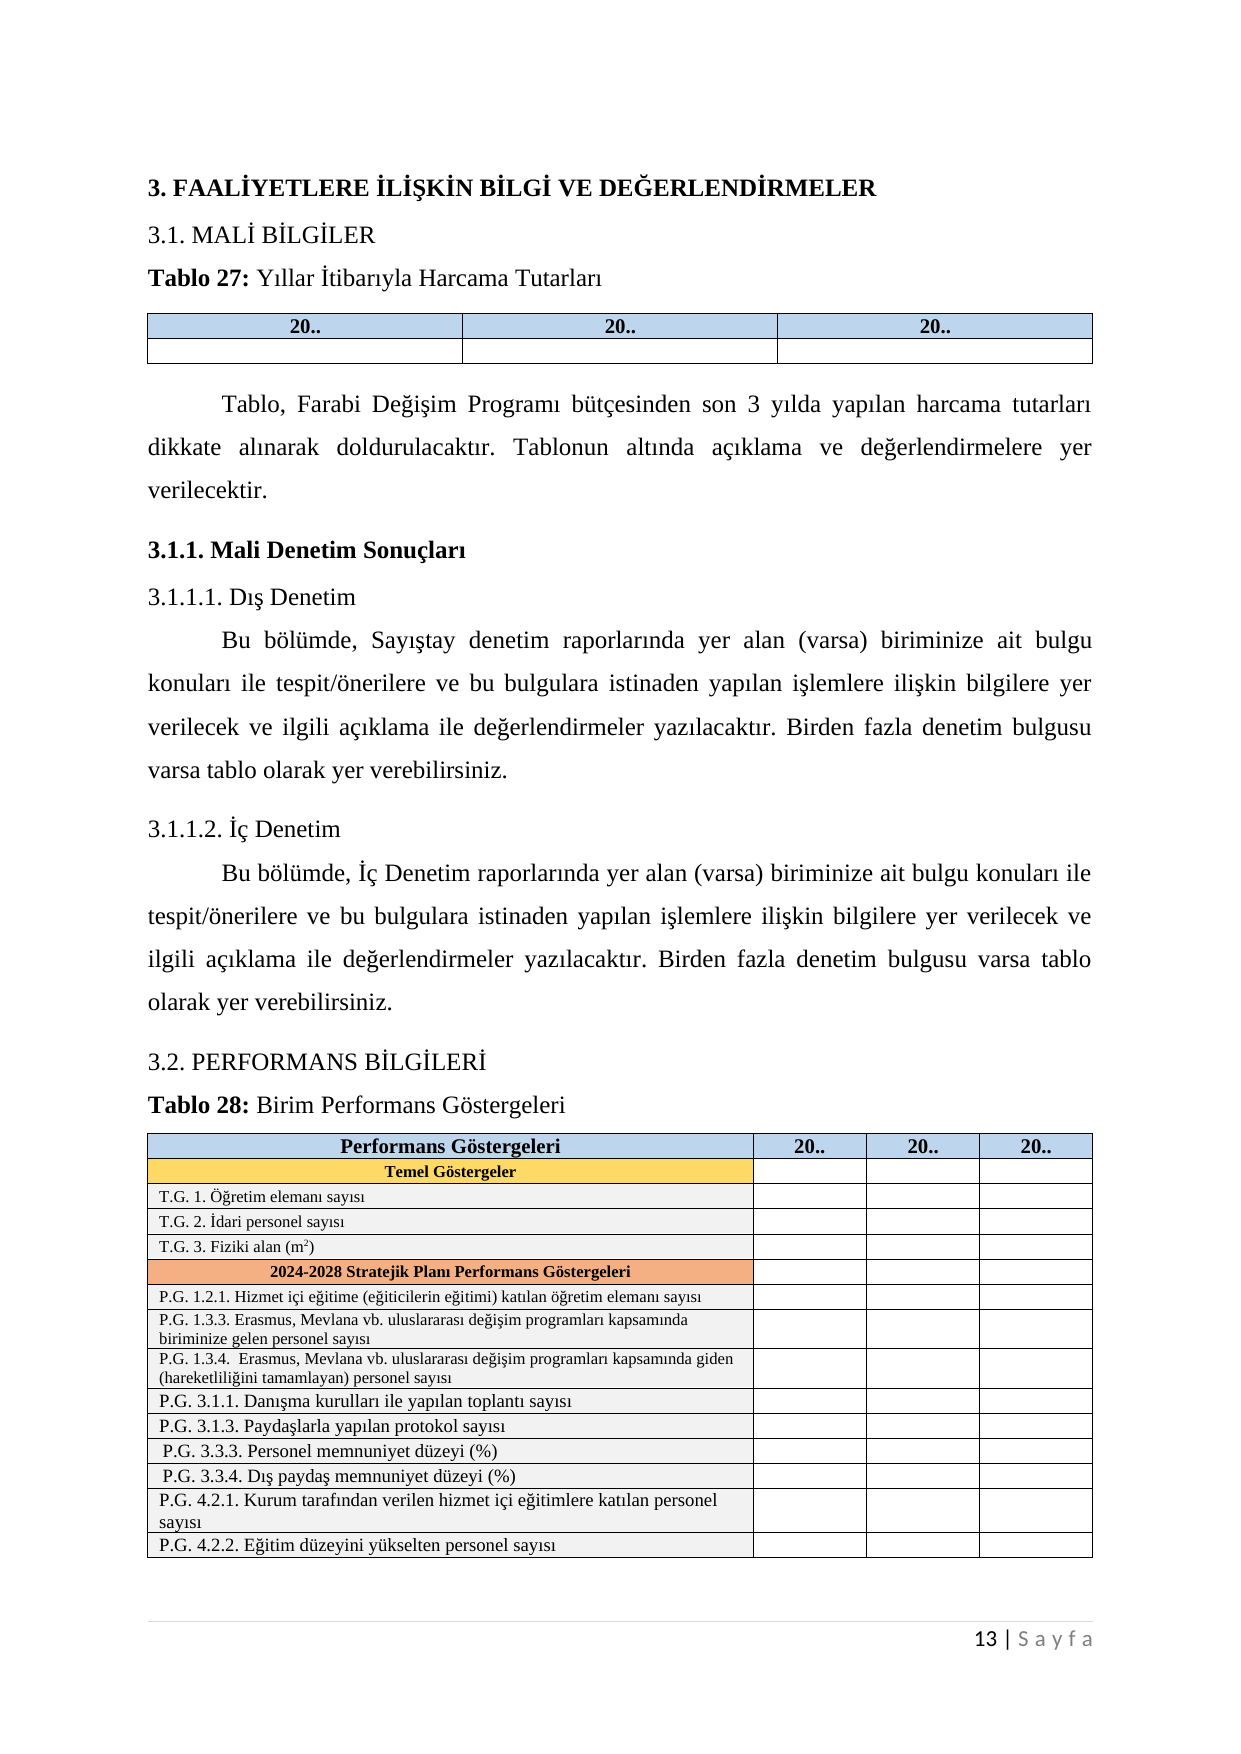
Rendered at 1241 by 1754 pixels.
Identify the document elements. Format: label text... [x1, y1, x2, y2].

table_cell [463, 339, 777, 363]
table_cell [980, 1184, 1092, 1208]
table_cell P.G. 3.3.4. Dış paydaş memnuniyet düzeyi (%) [148, 1464, 753, 1488]
text Bu bölümde, İç Denetim raporlarında yer alan (varsa) biriminize ait bulgu konuları ile tespit/önerilere ve bu bulgulara istinaden yapılan işlemlere ilişkin bilgilere yer verilecek ve ilgili açıklama ile değerlendirmeler yazılacaktır. Birden fazla denetim bulgusu varsa tablo olarak yer verebilirsiniz. [148, 858, 1093, 1016]
table_header 20.. [867, 1134, 979, 1158]
table_cell [980, 1464, 1092, 1488]
table_cell [754, 1464, 866, 1488]
table_cell T.G. 2. İdari personel sayısı [148, 1209, 753, 1233]
table_cell [754, 1209, 866, 1233]
table_header 20.. [148, 314, 462, 338]
table_cell [778, 339, 1092, 363]
table_cell [980, 1209, 1092, 1233]
table_cell P.G. 3.3.3. Personel memnuniyet düzeyi (%) [148, 1439, 753, 1463]
table_cell [754, 1533, 866, 1557]
table_cell [754, 1439, 866, 1463]
subtitle 3.1.1.1. Dış Denetim [148, 582, 1093, 611]
table_cell T.G. 1. Öğretim elemanı sayısı [148, 1184, 753, 1208]
table_cell P.G. 1.3.3. Erasmus, Mevlana vb. uluslararası değişim programları kapsamında biriminize gelen personel sayısı [148, 1310, 753, 1348]
table_cell [980, 1349, 1092, 1387]
table_cell P.G. 3.1.3. Paydaşlarla yapılan protokol sayısı [148, 1414, 753, 1438]
text Tablo 28: Birim Performans Göstergeleri [148, 1090, 1093, 1119]
table_cell [754, 1349, 866, 1387]
table_header Performans Göstergeleri [148, 1134, 753, 1158]
table_cell [980, 1310, 1092, 1348]
table_cell [754, 1414, 866, 1438]
subtitle 3.1. MALİ BİLGİLER [148, 220, 1093, 249]
table_cell [867, 1414, 979, 1438]
subtitle 3.2. PERFORMANS BİLGİLERİ [148, 1047, 1093, 1076]
table_cell P.G. 1.2.1. Hizmet içi eğitime (eğiticilerin eğitimi) katılan öğretim elemanı sayısı [148, 1285, 753, 1309]
table_cell [867, 1260, 979, 1284]
table_cell [980, 1439, 1092, 1463]
subtitle 3. FAALİYETLERE İLİŞKİN BİLGİ VE DEĞERLENDİRMELER [148, 173, 1093, 201]
table_cell P.G. 1.3.4. Erasmus, Mevlana vb. uluslararası değişim programları kapsamında giden (hareketliliğini tamamlayan) personel sayısı [148, 1349, 753, 1387]
table_cell [148, 339, 462, 363]
text Tablo 27: Yıllar İtibarıyla Harcama Tutarları [148, 263, 1093, 292]
table_cell P.G. 3.1.1. Danışma kurulları ile yapılan toplantı sayısı [148, 1389, 753, 1413]
table_cell [754, 1235, 866, 1258]
table_cell [754, 1389, 866, 1413]
table_cell [980, 1533, 1092, 1557]
table_cell T.G. 3. Fiziki alan (m2) [148, 1235, 753, 1258]
table_cell [754, 1489, 866, 1532]
table_cell [754, 1260, 866, 1284]
table_cell [980, 1489, 1092, 1532]
table_cell [867, 1533, 979, 1557]
table_header 20.. [463, 314, 777, 338]
table_cell [980, 1285, 1092, 1309]
table_cell [867, 1184, 979, 1208]
table_header 20.. [754, 1134, 866, 1158]
table_cell [867, 1464, 979, 1488]
text Bu bölümde, Sayıştay denetim raporlarında yer alan (varsa) biriminize ait bulgu konuları ile tespit/önerilere ve bu bulgulara istinaden yapılan işlemlere ilişkin bilgilere yer verilecek ve ilgili açıklama ile değerlendirmeler yazılacaktır. Birden fazla denetim bulgusu varsa tablo olarak yer verebilirsiniz. [148, 625, 1093, 783]
table_cell [754, 1310, 866, 1348]
table_cell [980, 1389, 1092, 1413]
table_cell [980, 1260, 1092, 1284]
table_cell [867, 1285, 979, 1309]
table_header 20.. [980, 1134, 1092, 1158]
table_cell [754, 1159, 866, 1183]
table_cell [867, 1389, 979, 1413]
table_cell [867, 1489, 979, 1532]
subtitle 3.1.1. Mali Denetim Sonuçları [148, 535, 1093, 564]
table_cell P.G. 4.2.2. Eğitim düzeyini yükselten personel sayısı [148, 1533, 753, 1557]
table_cell P.G. 4.2.1. Kurum tarafından verilen hizmet içi eğitimlere katılan personel sayısı [148, 1489, 753, 1532]
table_cell 2024-2028 Stratejik Planı Performans Göstergeleri [148, 1260, 753, 1284]
table_cell [867, 1310, 979, 1348]
table_cell [867, 1349, 979, 1387]
text Tablo, Farabi Değişim Programı bütçesinden son 3 yılda yapılan harcama tutarları dikkate alınarak doldurulacaktır. Tablonun altında açıklama ve değerlendirmelere yer verilecektir. [148, 389, 1093, 504]
subtitle 3.1.1.2. İç Denetim [148, 814, 1093, 843]
table_cell [980, 1159, 1092, 1183]
table_cell [754, 1184, 866, 1208]
table_cell [754, 1285, 866, 1309]
table_cell [867, 1439, 979, 1463]
table_cell [867, 1235, 979, 1258]
table_cell [867, 1209, 979, 1233]
table_cell [980, 1414, 1092, 1438]
table_cell [867, 1159, 979, 1183]
table_cell Temel Göstergeler [148, 1159, 753, 1183]
table_header 20.. [778, 314, 1092, 338]
table_cell [980, 1235, 1092, 1258]
